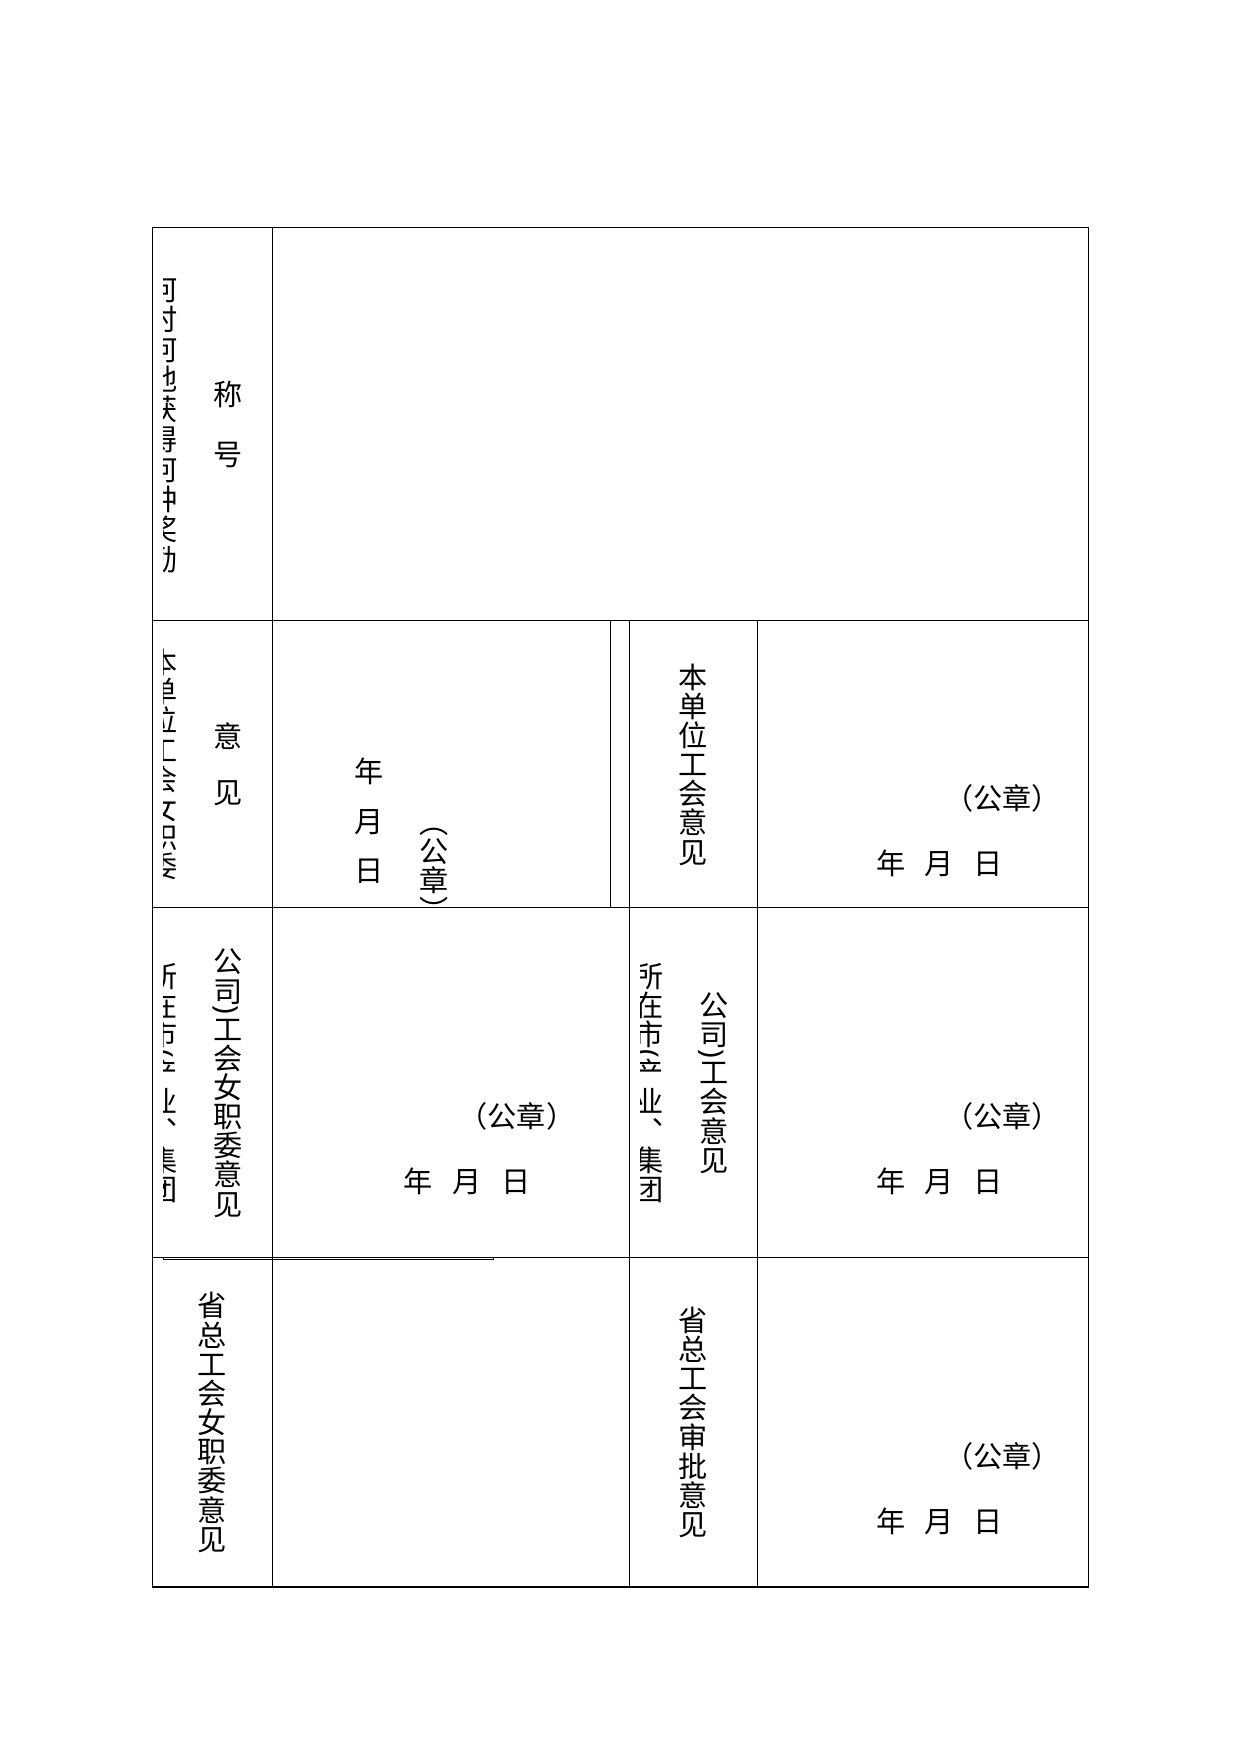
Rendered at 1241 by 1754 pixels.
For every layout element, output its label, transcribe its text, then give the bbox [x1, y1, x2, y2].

table_cell （公章） 年 月 日 [758, 621, 1088, 907]
table_cell （公章） 年 月 日 [273, 908, 629, 1257]
table_cell 本单位工会意见 [630, 621, 757, 907]
table_cell （公章） 年 月 日 [758, 908, 1088, 1257]
table_header 称 号 何时何地获得何种奖励 [153, 228, 272, 620]
table_cell [273, 1258, 629, 1586]
table_cell （公章） 年 月 日 [758, 1258, 1088, 1586]
table_cell 公司)工会意见 所在市(产业、集团 [630, 908, 757, 1257]
table_cell [611, 621, 629, 907]
table_cell 省总工会审批意见 [630, 1258, 757, 1586]
table_cell [273, 621, 610, 907]
table_cell 公司)工会女职委意见 所在市(产业、集团 [153, 908, 272, 1257]
table_cell 省总工会女职委意见 [153, 1258, 272, 1586]
table_header [273, 228, 1088, 620]
table_cell 意 见 本单位工会女职委 [153, 621, 272, 907]
